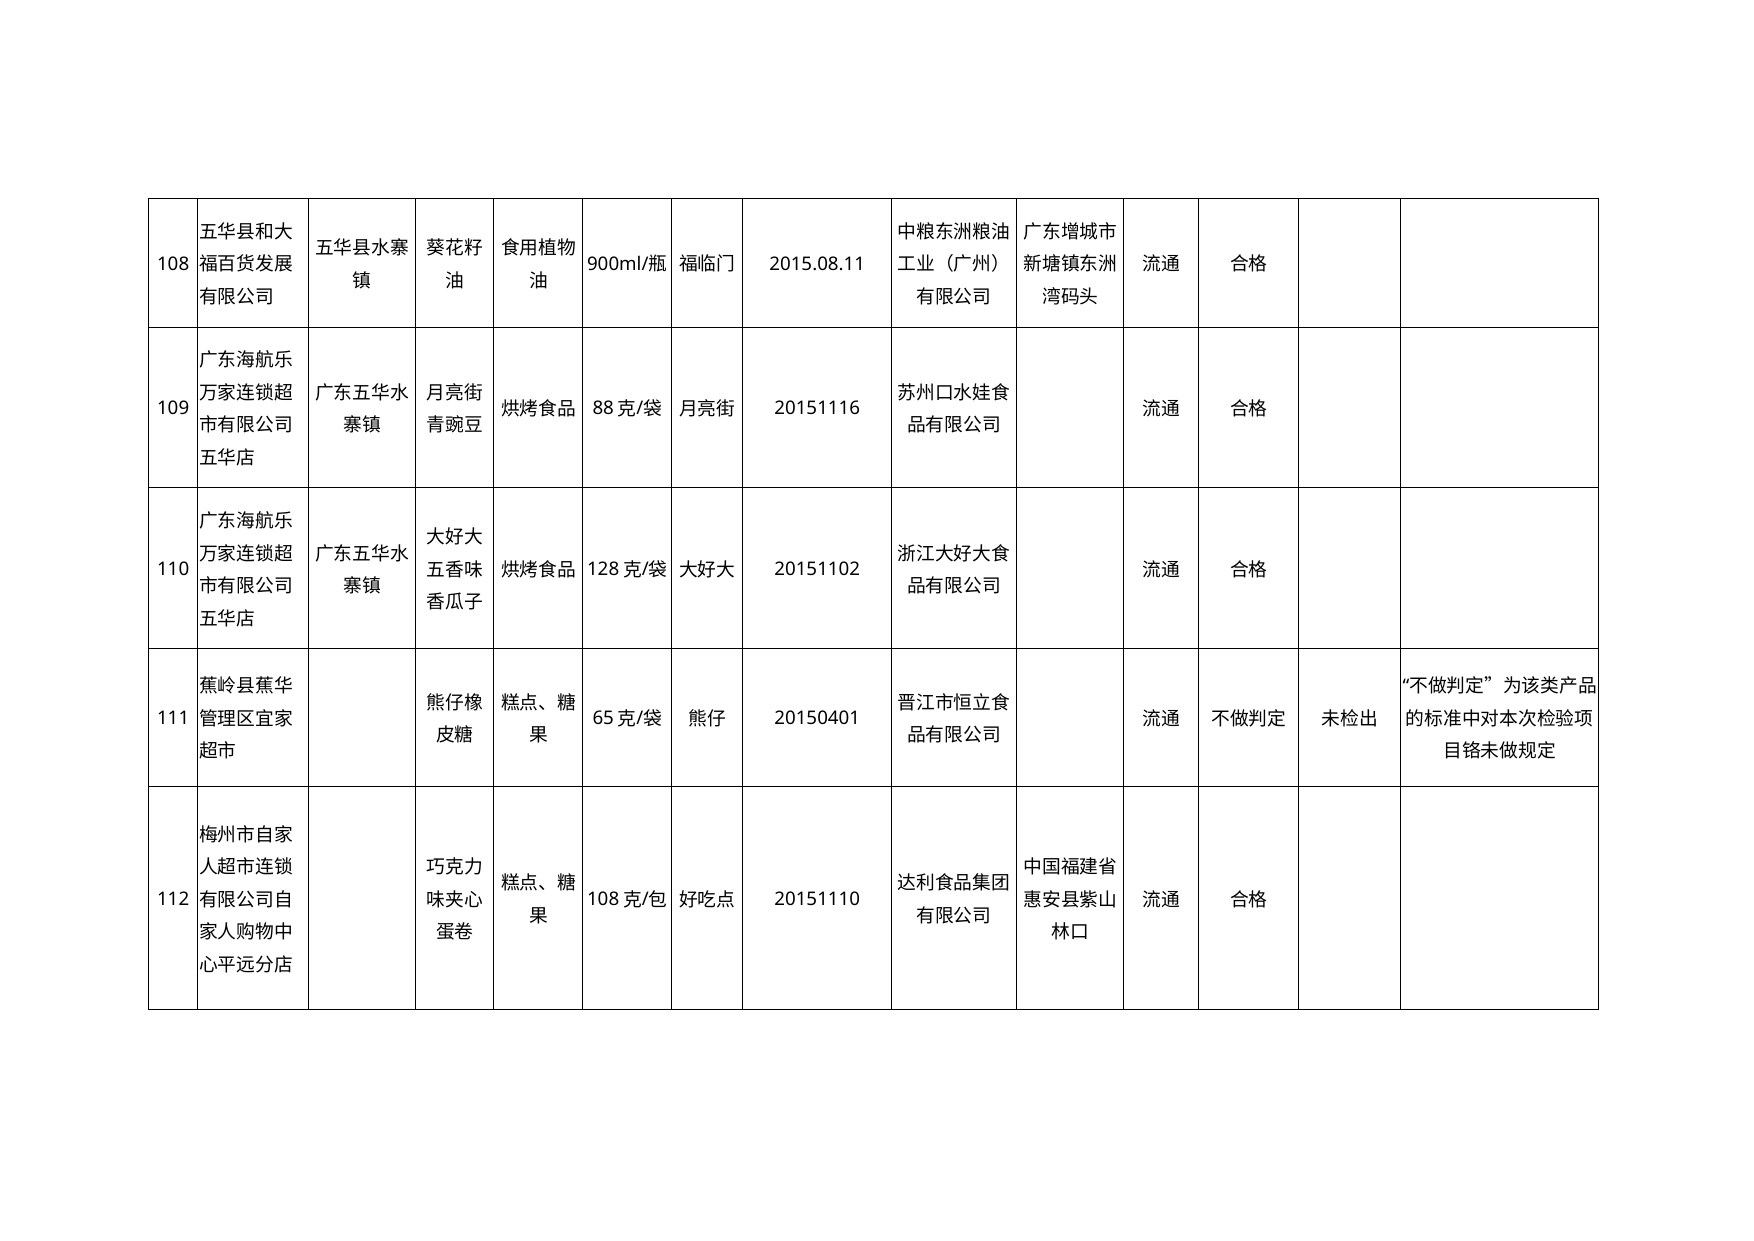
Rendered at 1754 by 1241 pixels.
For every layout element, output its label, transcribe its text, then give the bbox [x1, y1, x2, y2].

table_cell 110 [149, 488, 197, 648]
table_cell 合格 [1199, 199, 1298, 327]
table_cell 好吃点 [672, 787, 742, 1009]
table_cell 20150401 [743, 649, 891, 786]
table_cell 中粮东洲粮油工业（广州）有限公司 [892, 199, 1016, 327]
table_cell 大好大 [672, 488, 742, 648]
table_cell 合格 [1199, 328, 1298, 487]
table_cell 广东海航乐万家连锁超市有限公司五华店 [198, 488, 308, 648]
table_cell 65克/袋 [583, 649, 671, 786]
table_cell 900ml/瓶 [583, 199, 671, 327]
table_cell 蕉岭县蕉华管理区宜家超市 [198, 649, 308, 786]
table_cell 梅州市自家人超市连锁有限公司自家人购物中心平远分店 [198, 787, 308, 1009]
table_cell 五华县和大福百货发展有限公司 [198, 199, 308, 327]
table_cell 糕点、糖果 [494, 649, 582, 786]
table_cell 熊仔橡皮糖 [416, 649, 493, 786]
table_cell 烘烤食品 [494, 328, 582, 487]
table_cell 109 [149, 328, 197, 487]
table_cell 112 [149, 787, 197, 1009]
table_cell 广东增城市新塘镇东洲湾码头 [1017, 199, 1123, 327]
table_cell 2015.08.11 [743, 199, 891, 327]
table_cell 达利食品集团有限公司 [892, 787, 1016, 1009]
table_cell [1401, 787, 1598, 1009]
table_cell 广东五华水寨镇 [309, 328, 415, 487]
table_cell [1299, 787, 1400, 1009]
table_cell 苏州口水娃食品有限公司 [892, 328, 1016, 487]
table_cell 晋江市恒立食品有限公司 [892, 649, 1016, 786]
table_cell 流通 [1124, 787, 1198, 1009]
table_cell 未检出 [1299, 649, 1400, 786]
table_cell 108 [149, 199, 197, 327]
table_cell 流通 [1124, 199, 1198, 327]
table_cell [1017, 649, 1123, 786]
table_cell 广东海航乐万家连锁超市有限公司五华店 [198, 328, 308, 487]
table_cell [309, 787, 415, 1009]
table_cell [1299, 328, 1400, 487]
table_cell 合格 [1199, 488, 1298, 648]
table_cell 五华县水寨镇 [309, 199, 415, 327]
table_cell 烘烤食品 [494, 488, 582, 648]
table_cell 合格 [1199, 787, 1298, 1009]
table_cell 不做判定 [1199, 649, 1298, 786]
table_cell 巧克力味夹心蛋卷 [416, 787, 493, 1009]
table_cell 20151110 [743, 787, 891, 1009]
table_cell [1299, 199, 1400, 327]
table_cell 食用植物油 [494, 199, 582, 327]
table_cell 128克/袋 [583, 488, 671, 648]
table_cell 葵花籽油 [416, 199, 493, 327]
table_cell 熊仔 [672, 649, 742, 786]
table_cell “不做判定”为该类产品的标准中对本次检验项目铬未做规定 [1401, 649, 1598, 786]
table_cell 20151102 [743, 488, 891, 648]
table_cell [1401, 488, 1598, 648]
table_cell [1299, 488, 1400, 648]
table_cell 月亮街青豌豆 [416, 328, 493, 487]
table_cell 流通 [1124, 649, 1198, 786]
table_cell 中国福建省惠安县紫山林口 [1017, 787, 1123, 1009]
table_cell 广东五华水寨镇 [309, 488, 415, 648]
table_cell 大好大五香味香瓜子 [416, 488, 493, 648]
table_cell [1401, 328, 1598, 487]
table_cell [309, 649, 415, 786]
table_cell 糕点、糖果 [494, 787, 582, 1009]
table_cell 20151116 [743, 328, 891, 487]
table_cell [1017, 328, 1123, 487]
table_cell 111 [149, 649, 197, 786]
table_cell [1401, 199, 1598, 327]
table_cell 月亮街 [672, 328, 742, 487]
table_cell 108克/包 [583, 787, 671, 1009]
table_cell 88克/袋 [583, 328, 671, 487]
table_cell [1017, 488, 1123, 648]
table_cell 福临门 [672, 199, 742, 327]
table_cell 浙江大好大食品有限公司 [892, 488, 1016, 648]
table_cell 流通 [1124, 328, 1198, 487]
table_cell 流通 [1124, 488, 1198, 648]
